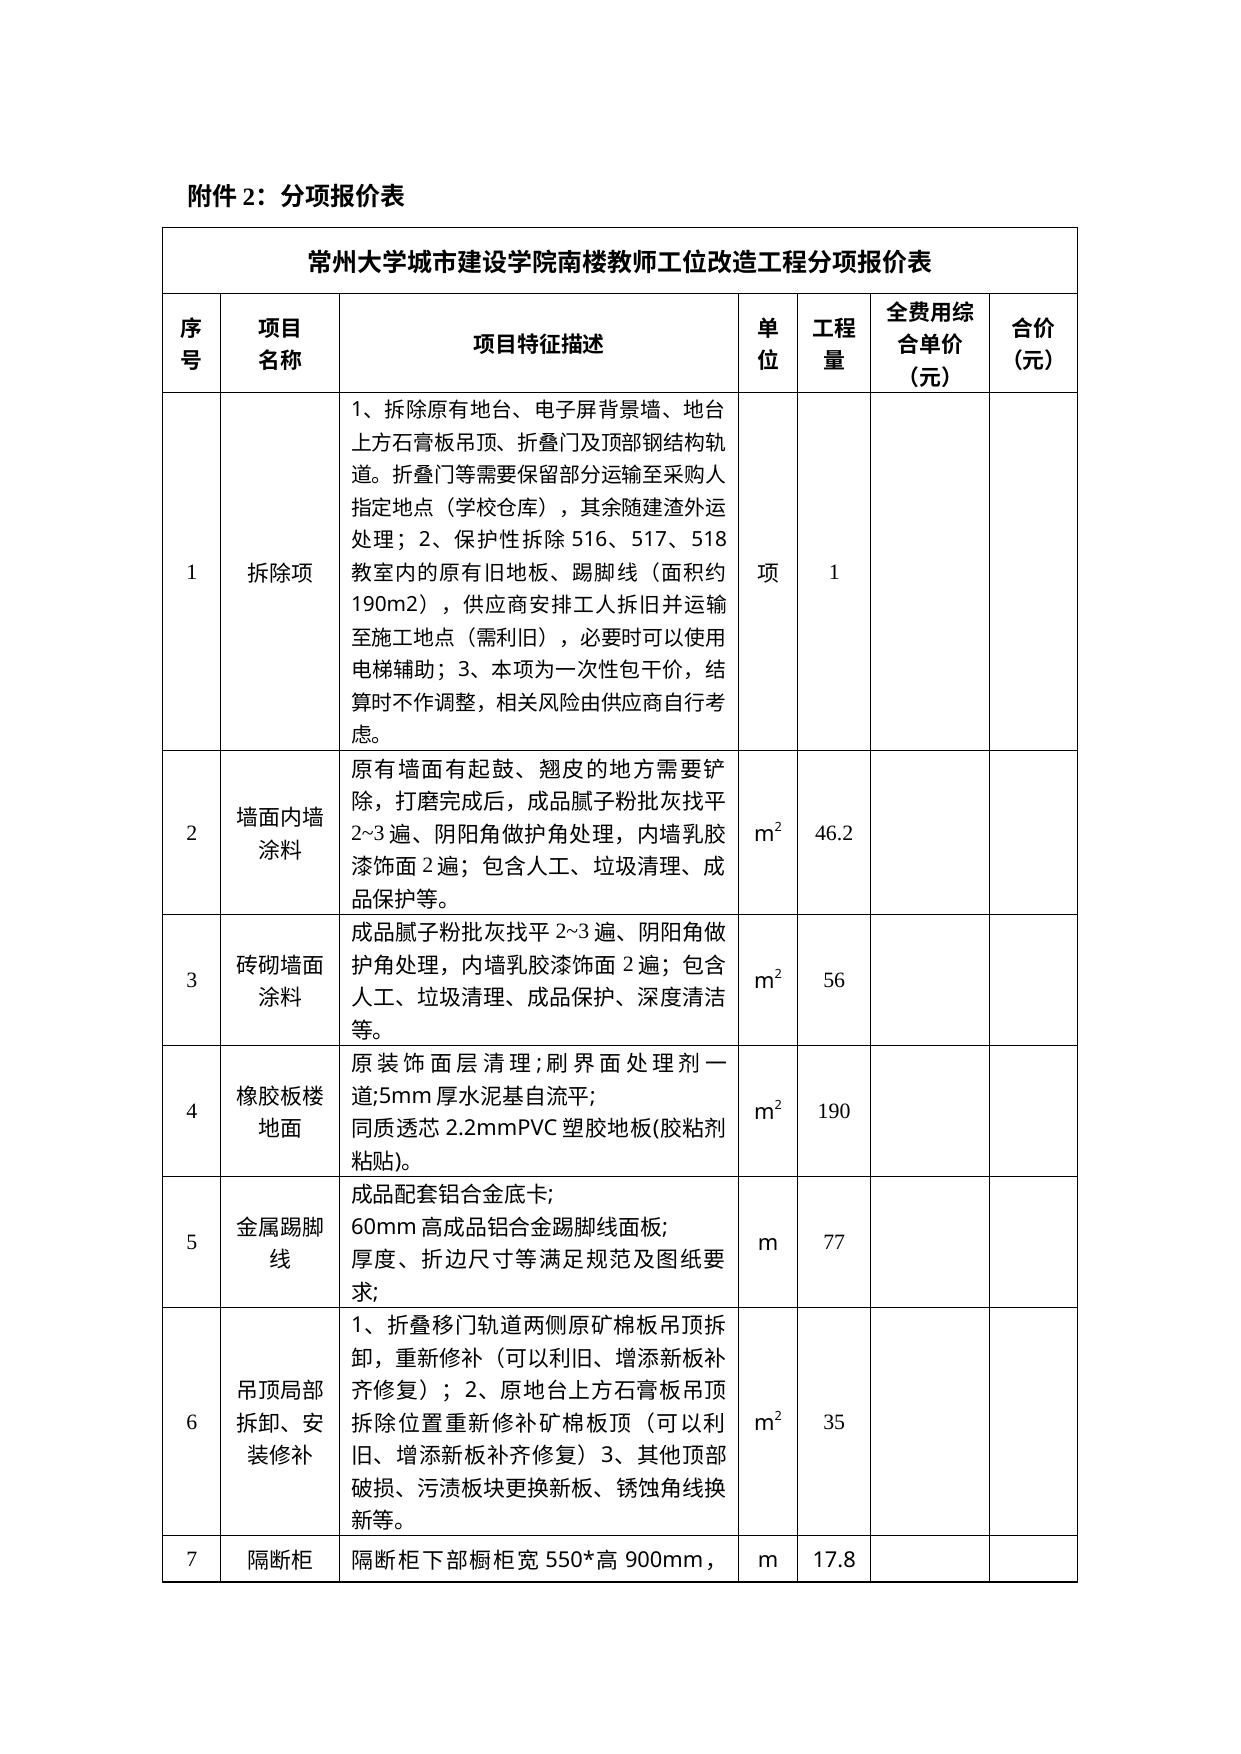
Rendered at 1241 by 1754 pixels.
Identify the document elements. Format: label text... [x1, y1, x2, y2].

table_cell 6 [163, 1308, 220, 1535]
table_cell 4 [163, 1046, 220, 1176]
table_cell 35 [798, 1308, 870, 1535]
table_cell 合价（元） [990, 294, 1077, 392]
table_cell 190 [798, 1046, 870, 1176]
table_cell [871, 393, 989, 750]
table_cell [990, 751, 1077, 914]
table_cell m2 [739, 915, 797, 1045]
table_cell 拆除项 [221, 393, 339, 750]
table_cell [990, 1046, 1077, 1176]
table_cell 墙面内墙涂料 [221, 751, 339, 914]
table_cell 5 [163, 1177, 220, 1307]
table_cell m [739, 1536, 797, 1581]
table_cell [990, 915, 1077, 1045]
table_cell 1 [163, 393, 220, 750]
table_cell 成品配套铝合金底卡; 60mm高成品铝合金踢脚线面板; 厚度、折边尺寸等满足规范及图纸要求; [340, 1177, 738, 1307]
table_cell 3 [163, 915, 220, 1045]
table_cell 原有墙面有起鼓、翘皮的地方需要铲除，打磨完成后，成品腻子粉批灰找平2~3遍、阴阳角做护角处理，内墙乳胶漆饰面2遍；包含人工、垃圾清理、成品保护等。 [340, 751, 738, 914]
table_cell m [739, 1177, 797, 1307]
table_cell [871, 1046, 989, 1176]
table_cell 全费用综合单价（元） [871, 294, 989, 392]
table_cell [990, 1308, 1077, 1535]
table_cell [990, 393, 1077, 750]
table_cell 项 [739, 393, 797, 750]
table_cell 成品腻子粉批灰找平2~3遍、阴阳角做护角处理，内墙乳胶漆饰面2遍；包含人工、垃圾清理、成品保护、深度清洁等。 [340, 915, 738, 1045]
table_cell [990, 1177, 1077, 1307]
table_cell [871, 1308, 989, 1535]
table_cell [990, 1536, 1077, 1581]
table_cell 吊顶局部拆卸、安装修补 [221, 1308, 339, 1535]
table_cell 工程量 [798, 294, 870, 392]
table_cell 1 [798, 393, 870, 750]
table_cell 单位 [739, 294, 797, 392]
table_header 常州大学城市建设学院南楼教师工位改造工程分项报价表 [163, 228, 1077, 293]
table_cell 1、折叠移门轨道两侧原矿棉板吊顶拆卸，重新修补（可以利旧、增添新板补齐修复）；2、原地台上方石膏板吊顶拆除位置重新修补矿棉板顶（可以利旧、增添新板补齐修复）3、其他顶部破损、污渍板块更换新板、锈蚀角线换新等。 [340, 1308, 738, 1535]
table_cell 7 [163, 1536, 220, 1581]
table_cell 金属踢脚线 [221, 1177, 339, 1307]
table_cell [340, 1536, 738, 1581]
table_cell [871, 751, 989, 914]
text 附件2：分项报价表 [187, 162, 1053, 227]
table_cell m2 [739, 1046, 797, 1176]
table_cell 2 [163, 751, 220, 914]
table_cell [871, 915, 989, 1045]
table_cell 17.85 [798, 1536, 870, 1581]
table_cell 56 [798, 915, 870, 1045]
table_cell 原装饰面层清理;刷界面处理剂一道;5mm厚水泥基自流平; 同质透芯2.2mmPVC塑胶地板(胶粘剂粘贴)。 [340, 1046, 738, 1176]
table_cell 项目 名称 [221, 294, 339, 392]
table_cell 序号 [163, 294, 220, 392]
table_cell 隔断柜 [221, 1536, 339, 1581]
table_cell 砖砌墙面涂料 [221, 915, 339, 1045]
table_cell [871, 1536, 989, 1581]
table_cell m2 [739, 751, 797, 914]
table_cell 77 [798, 1177, 870, 1307]
table_cell m2 [739, 1308, 797, 1535]
table_cell 项目特征描述 [340, 294, 738, 392]
table_cell 橡胶板楼地面 [221, 1046, 339, 1176]
table_cell 46.2 [798, 751, 870, 914]
table_cell [871, 1177, 989, 1307]
table_cell 1、拆除原有地台、电子屏背景墙、地台上方石膏板吊顶、折叠门及顶部钢结构轨道。折叠门等需要保留部分运输至采购人指定地点（学校仓库），其余随建渣外运处理；2、保护性拆除516、517、518教室内的原有旧地板、踢脚线（面积约190m2），供应商安排工人拆旧并运输至施工地点（需利旧），必要时可以使用电梯辅助；3、本项为一次性包干价，结算时不作调整，相关风险由供应商自行考虑。 [340, 393, 738, 750]
